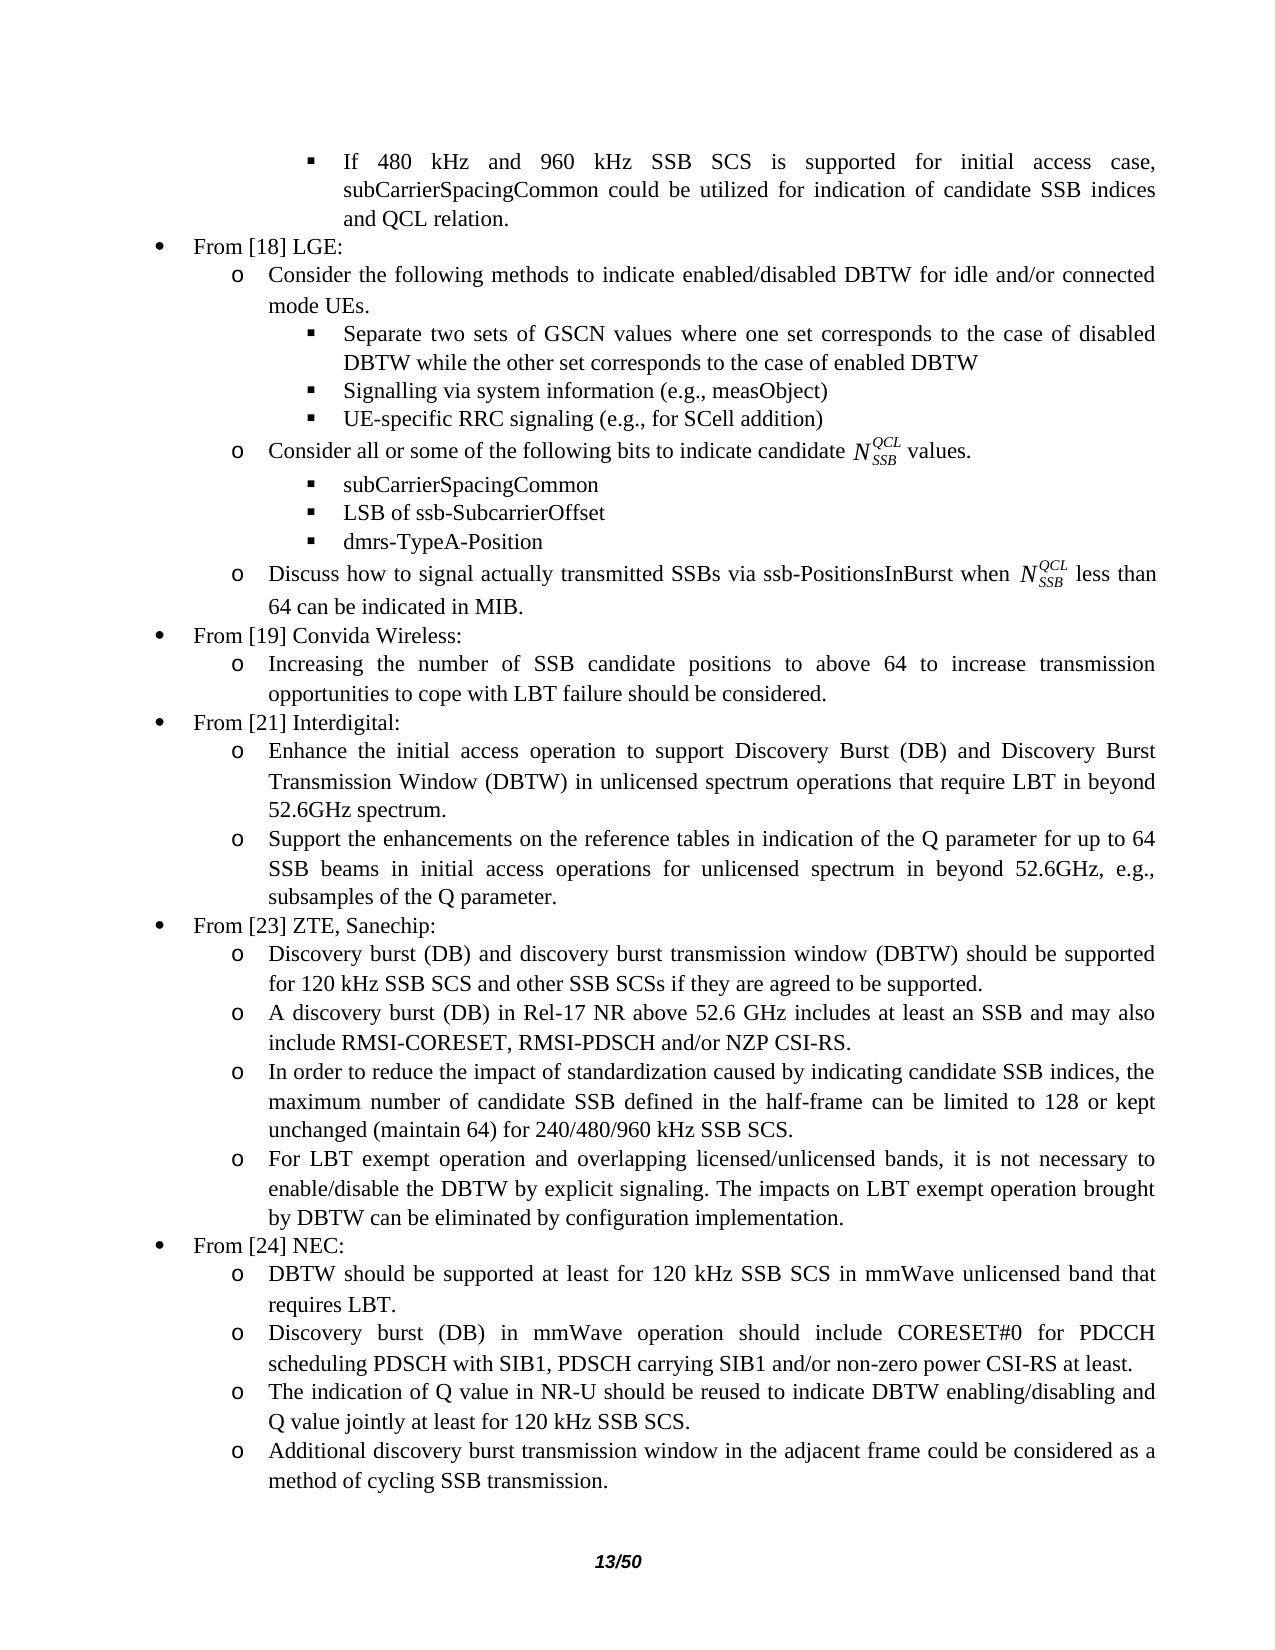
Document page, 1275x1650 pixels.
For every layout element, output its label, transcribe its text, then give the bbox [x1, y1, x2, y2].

list subCarrierSpacingCommon [306, 471, 1157, 497]
list LSB of ssb-SubcarrierOffset [306, 499, 1157, 526]
list From [21] Interdigital: [156, 709, 1157, 735]
list Increasing the number of SSB candidate positions to above 64 to increase transmission opportunities to cope with LBT failure should be considered. [231, 650, 1157, 707]
list Support the enhancements on the reference tables in indication of the Q parameter for up to 64 SSB beams in initial access operations for unlicensed spectrum in beyond 52.6GHz, e.g., subsamples of the Q parameter. [231, 824, 1157, 910]
list If 480 kHz and 960 kHz SSB SCS is supported for initial access case, subCarrierSpacingCommon could be utilized for indication of candidate SSB indices and QCL relation. [306, 148, 1157, 231]
list For LBT exempt operation and overlapping licensed/unlicensed bands, it is not necessary to enable/disable the DBTW by explicit signaling. The impacts on LBT exempt operation brought by DBTW can be eliminated by configuration implementation. [231, 1145, 1157, 1230]
list The indication of Q value in NR-U should be reused to indicate DBTW enabling/disabling and Q value jointly at least for 120 kHz SSB SCS. [231, 1378, 1157, 1435]
list Discuss how to signal actually transmitted SSBs via ssb-PositionsInBurst when less than 64 can be indicated in MIB. [231, 556, 1157, 620]
list DBTW should be supported at least for 120 kHz SSB SCS in mmWave unlicensed band that requires LBT. [231, 1261, 1157, 1317]
list Signalling via system information (e.g., measObject) [306, 377, 1157, 403]
list In order to reduce the impact of standardization caused by indicating candidate SSB indices, the maximum number of candidate SSB defined in the half-frame can be limited to 128 or kept unchanged (maintain 64) for 240/480/960 kHz SSB SCS. [231, 1058, 1157, 1143]
list From [19] Convida Wireless: [156, 622, 1157, 648]
list From [23] ZTE, Sanechip: [156, 912, 1157, 938]
list Separate two sets of GSCN values where one set corresponds to the case of disabled DBTW while the other set corresponds to the case of enabled DBTW [306, 320, 1157, 375]
list A discovery burst (DB) in Rel-17 NR above 52.6 GHz includes at least an SSB and may also include RMSI-CORESET, RMSI-PDSCH and/or NZP CSI-RS. [231, 999, 1157, 1056]
list Discovery burst (DB) in mmWave operation should include CORESET#0 for PDCCH scheduling PDSCH with SIB1, PDSCH carrying SIB1 and/or non-zero power CSI-RS at least. [231, 1319, 1157, 1376]
list Enhance the initial access operation to support Discovery Burst (DB) and Discovery Burst Transmission Window (DBTW) in unlicensed spectrum operations that require LBT in beyond 52.6GHz spectrum. [231, 737, 1157, 822]
list Additional discovery burst transmission window in the adjacent frame could be considered as a method of cycling SSB transmission. [231, 1437, 1157, 1493]
list Discovery burst (DB) and discovery burst transmission window (DBTW) should be supported for 120 kHz SSB SCS and other SSB SCSs if they are agreed to be supported. [231, 940, 1157, 997]
list From [24] NEC: [156, 1232, 1157, 1258]
list UE-specific RRC signaling (e.g., for SCell addition) [306, 406, 1157, 432]
list Consider the following methods to indicate enabled/disabled DBTW for idle and/or connected mode UEs. [231, 261, 1157, 318]
list dmrs-TypeA-Position [306, 528, 1157, 554]
list Consider all or some of the following bits to indicate candidate values. [231, 434, 1157, 469]
